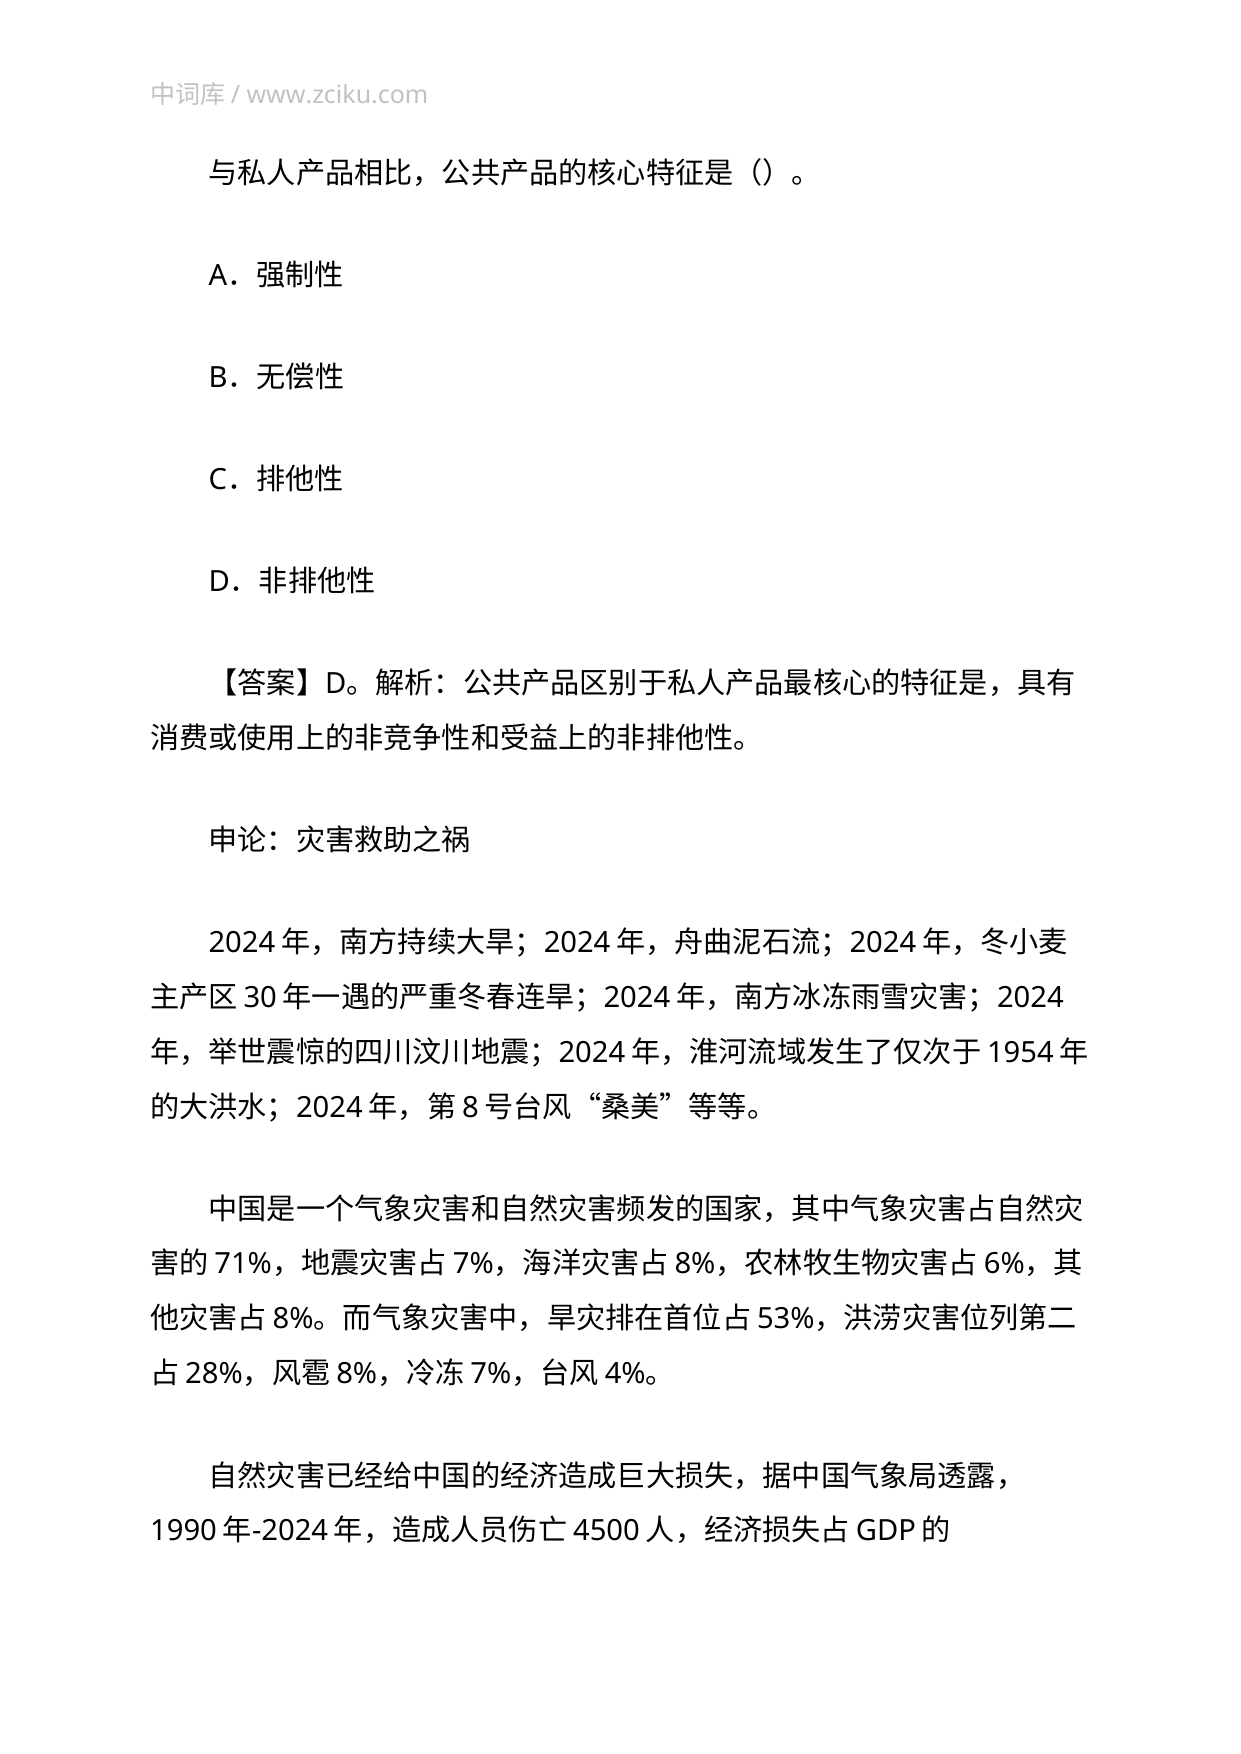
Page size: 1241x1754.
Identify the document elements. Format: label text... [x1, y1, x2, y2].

text 【答案】D。解析：公共产品区别于私人产品最核心的特征是，具有消费或使用上的非竞争性和受益上的非排他性。 [150, 660, 1090, 757]
text C．排他性 [150, 456, 1090, 498]
text D．非排他性 [150, 558, 1090, 600]
text 2024年，南方持续大旱；2024年，舟曲泥石流；2024年，冬小麦主产区30年一遇的严重冬春连旱；2024年，南方冰冻雨雪灾害；2024年，举世震惊的四川汶川地震；2024年，淮河流域发生了仅次于1954年的大洪水；2024年，第8号台风“桑美”等等。 [150, 918, 1090, 1126]
text 中国是一个气象灾害和自然灾害频发的国家，其中气象灾害占自然灾害的71%，地震灾害占7%，海洋灾害占8%，农林牧生物灾害占6%，其他灾害占8%。而气象灾害中，旱灾排在首位占53%，洪涝灾害位列第二占28%，风雹8%，冷冻7%，台风4%。 [150, 1185, 1090, 1392]
text A．强制性 [150, 252, 1090, 294]
text 申论：灾害救助之祸 [150, 816, 1090, 859]
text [150, 1452, 1090, 1549]
text B．无偿性 [150, 354, 1090, 396]
text 与私人产品相比，公共产品的核心特征是（）。 [150, 150, 1090, 192]
